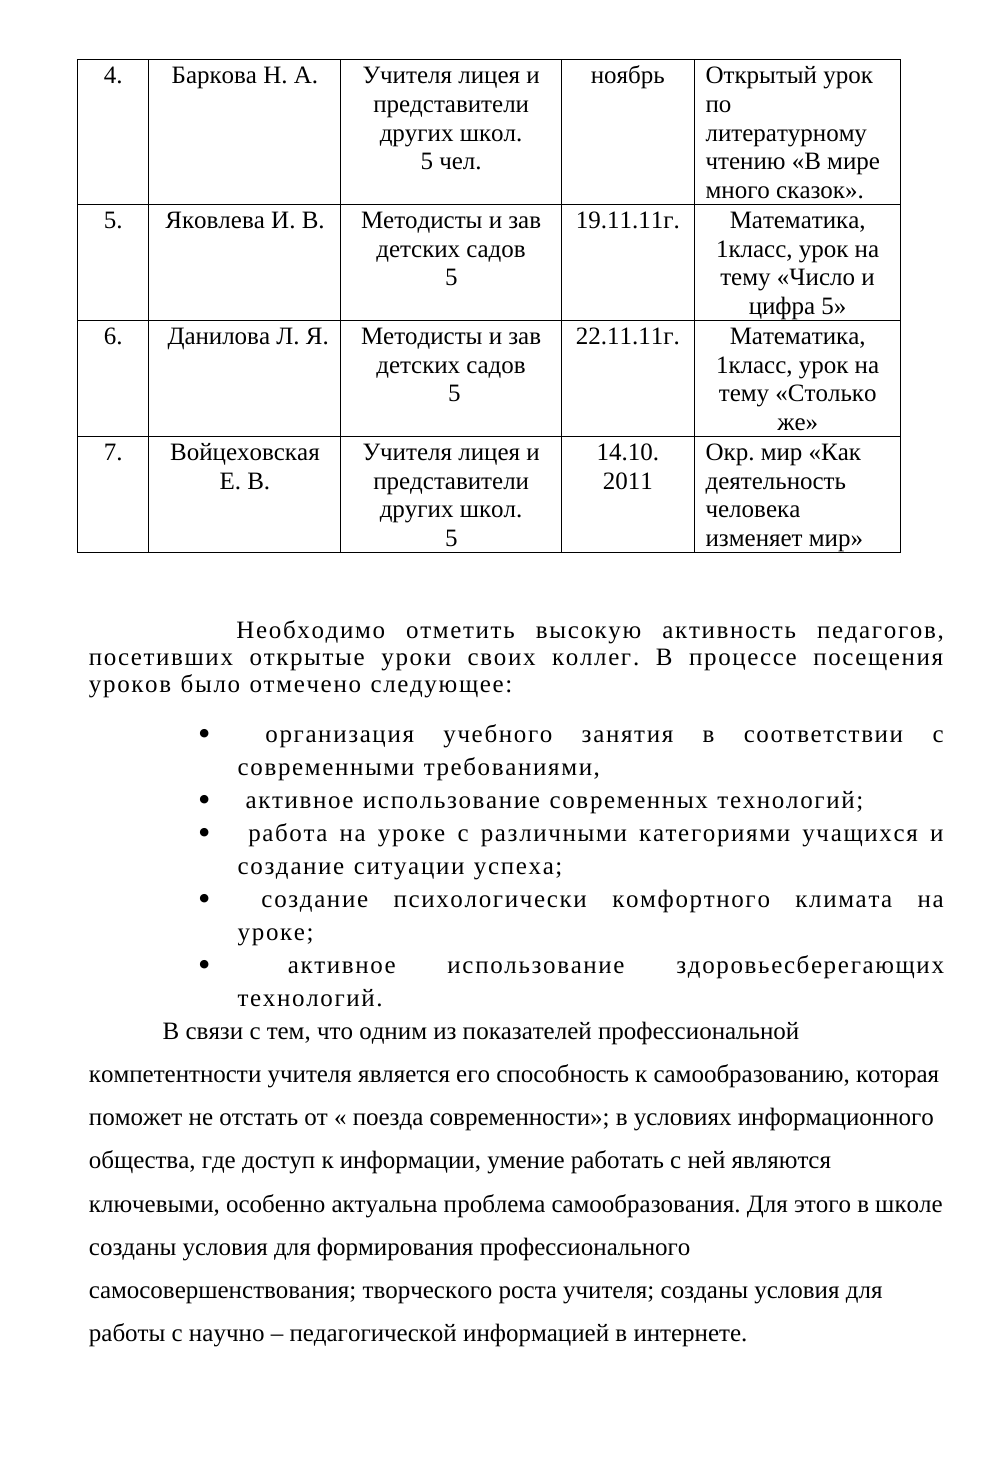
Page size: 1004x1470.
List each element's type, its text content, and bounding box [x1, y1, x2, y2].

text В связи с тем, что одним из показателей профессиональной компетентности учителя является его способность к самообразованию, которая поможет не отстать от « поезда современности»; в условиях информационного общества, где доступ к информации, умение работать с ней являются ключевыми, особенно актуальна проблема самообразования. Для этого в школе созданы условия для формирования профессионального самосовершенствования; творческого роста учителя; созданы условия для работы с научно – педагогической информацией в интернете. [89, 1016, 945, 1347]
table_cell 7. [78, 437, 148, 552]
table_cell 6. [78, 321, 148, 436]
table_cell Учителя лицея и представители других школ. 5 чел. [341, 60, 561, 204]
table_cell Яковлева И. В. [149, 205, 340, 320]
table_cell Математика, 1класс, урок на тему «Столько же» [695, 321, 900, 436]
list активное использование современных технологий; [200, 785, 945, 814]
table_cell Математика, 1класс, урок на тему «Число и цифра 5» [695, 205, 900, 320]
table_cell 4. [78, 60, 148, 204]
table_cell Баркова Н. А. [149, 60, 340, 204]
table_cell Открытый урок по литературному чтению «В мире много сказок». [695, 60, 900, 204]
list организация учебного занятия в соответствии с современными требованиями, [200, 719, 945, 781]
table_cell Окр. мир «Как деятельность человека изменяет мир» [695, 437, 900, 552]
table_cell Методисты и зав детских садов 5 [341, 321, 561, 436]
table_cell Войцеховская Е. В. [149, 437, 340, 552]
table_cell Методисты и зав детских садов 5 [341, 205, 561, 320]
list работа на уроке с различными категориями учащихся и создание ситуации успеха; [200, 818, 945, 880]
table_cell Учителя лицея и представители других школ. 5 [341, 437, 561, 552]
table_cell 5. [78, 205, 148, 320]
table_cell 22.11.11г. [562, 321, 694, 436]
table_cell ноябрь [562, 60, 694, 204]
list создание психологически комфортного климата на уроке; [200, 884, 945, 946]
text Необходимо отметить высокую активность педагогов, посетивших открытые уроки своих коллег. В процессе посещения уроков было отмечено следующее: [89, 617, 945, 698]
table_cell 19.11.11г. [562, 205, 694, 320]
table_cell 14.10. 2011 [562, 437, 694, 552]
table_cell Данилова Л. Я. [149, 321, 340, 436]
list активное использование здоровьесберегающих технологий. [200, 950, 945, 1012]
